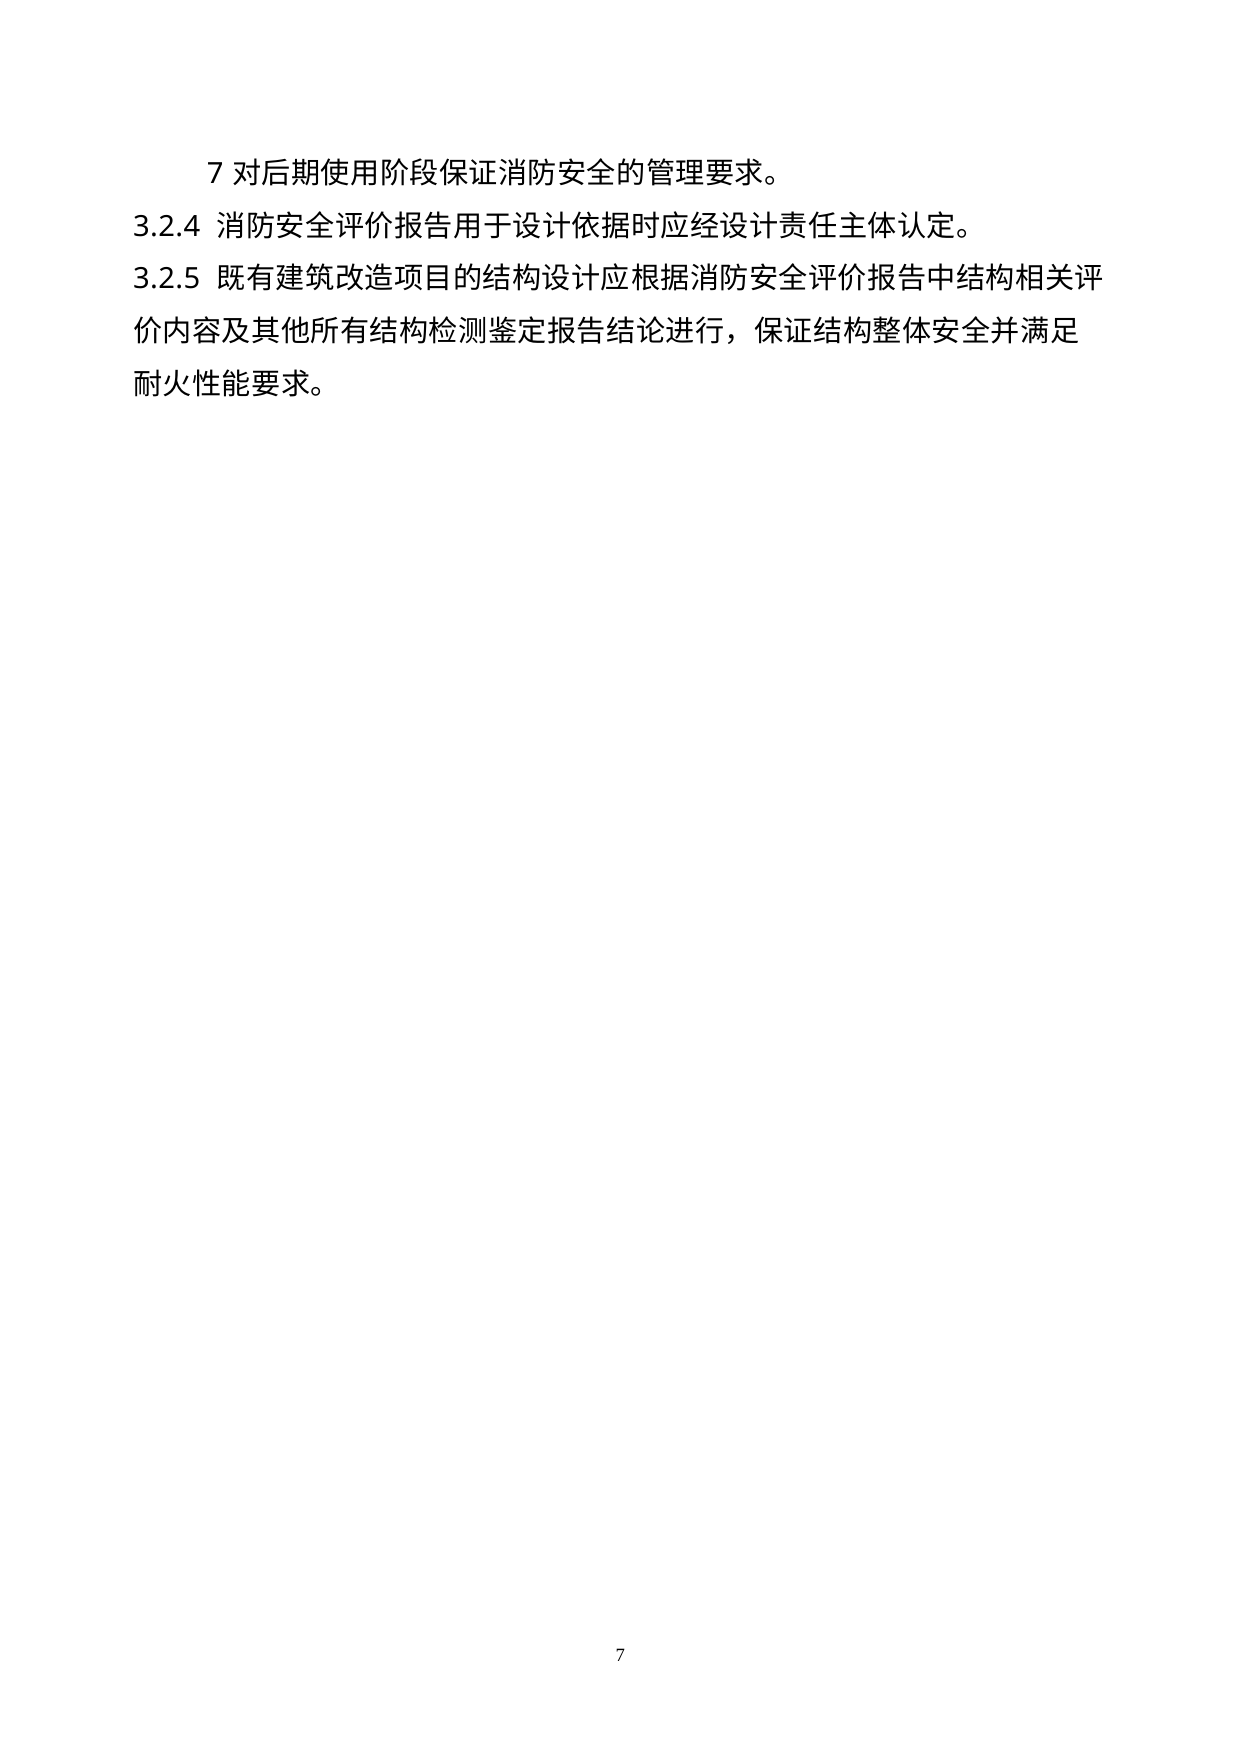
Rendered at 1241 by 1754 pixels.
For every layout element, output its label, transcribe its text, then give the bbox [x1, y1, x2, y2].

text 7 对后期使用阶段保证消防安全的管理要求。 [133, 149, 1107, 192]
text 3.2.5 既有建筑改造项目的结构设计应根据消防安全评价报告中结构相关评价内容及其他所有结构检测鉴定报告结论进行，保证结构整体安全并满足耐火性能要求。 [133, 255, 1107, 403]
text 3.2.4 消防安全评价报告用于设计依据时应经设计责任主体认定。 [133, 202, 1107, 244]
